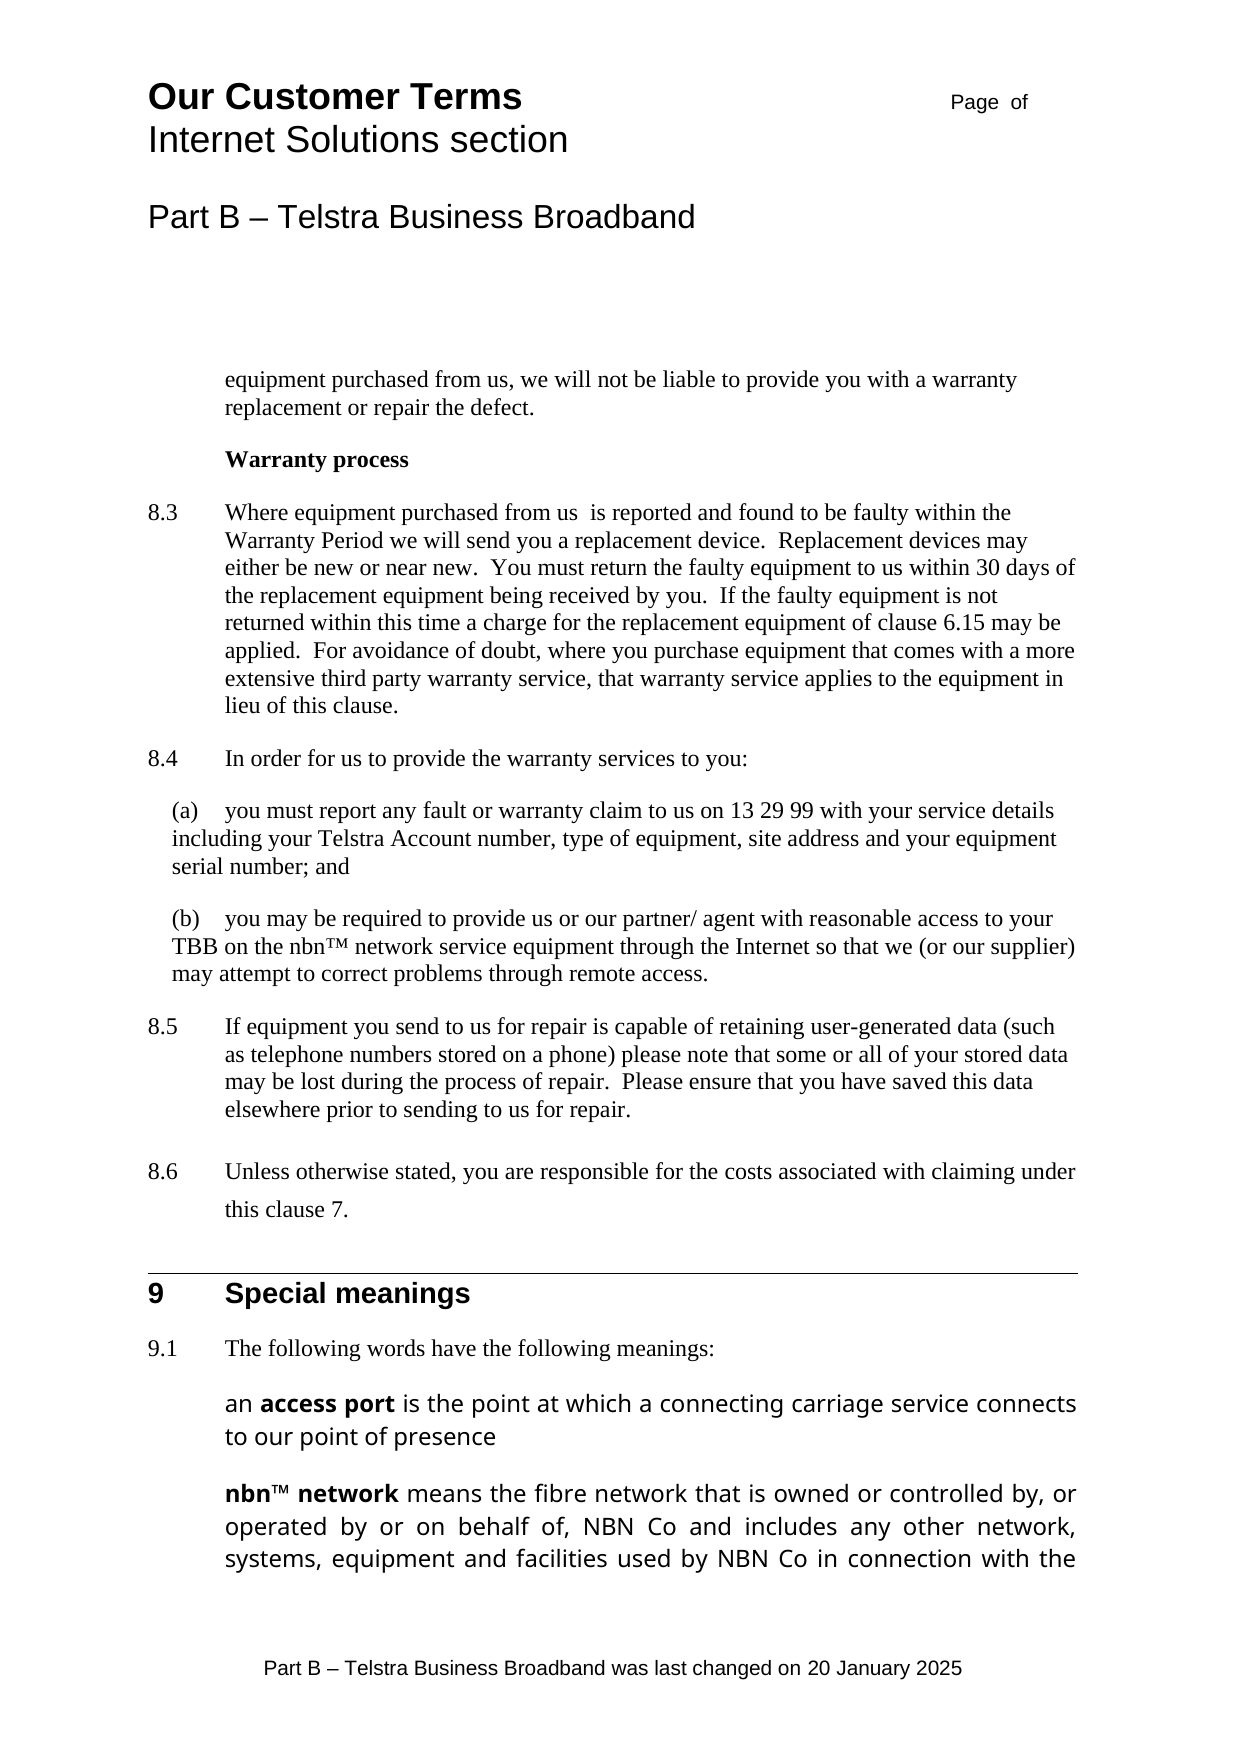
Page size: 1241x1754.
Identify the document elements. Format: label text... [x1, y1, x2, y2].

subtitle If equipment you send to us for repair is capable of retaining user-generated data (such as telephone numbers stored on a phone) please note that some or all of your stored data may be lost during the process of repair. Please ensure that you have saved this data elsewhere prior to sending to us for repair. [148, 1012, 1078, 1122]
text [224, 1477, 1078, 1575]
subtitle Unless otherwise stated, you are responsible for the costs associated with claiming under this clause 7. [148, 1147, 1078, 1222]
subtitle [148, 365, 1078, 420]
subtitle Warranty process [224, 445, 1078, 473]
subtitle Where equipment purchased from us is reported and found to be faulty within the Warranty Period we will send you a replacement device. Replacement devices may either be new or near new. You must return the faulty equipment to us within 30 days of the replacement equipment being received by you. If the faulty equipment is not returned within this time a charge for the replacement equipment of clause 6.15 may be applied. For avoidance of doubt, where you purchase equipment that comes with a more extensive third party warranty service, that warranty service applies to the equipment in lieu of this clause. [148, 498, 1078, 719]
text an access port is the point at which a connecting carriage service connects to our point of presence [224, 1387, 1078, 1452]
subtitle In order for us to provide the warranty services to you: [148, 744, 1078, 771]
subtitle you must report any fault or warranty claim to us on 13 29 99 with your service details including your Telstra Account number, type of equipment, site address and your equipment serial number; and [172, 796, 1078, 879]
subtitle Special meanings [148, 1274, 1078, 1309]
subtitle you may be required to provide us or our partner/ agent with reasonable access to your TBB on the nbn™ network service equipment through the Internet so that we (or our supplier) may attempt to correct problems through remote access. [172, 904, 1078, 987]
subtitle The following words have the following meanings: [148, 1334, 1078, 1362]
